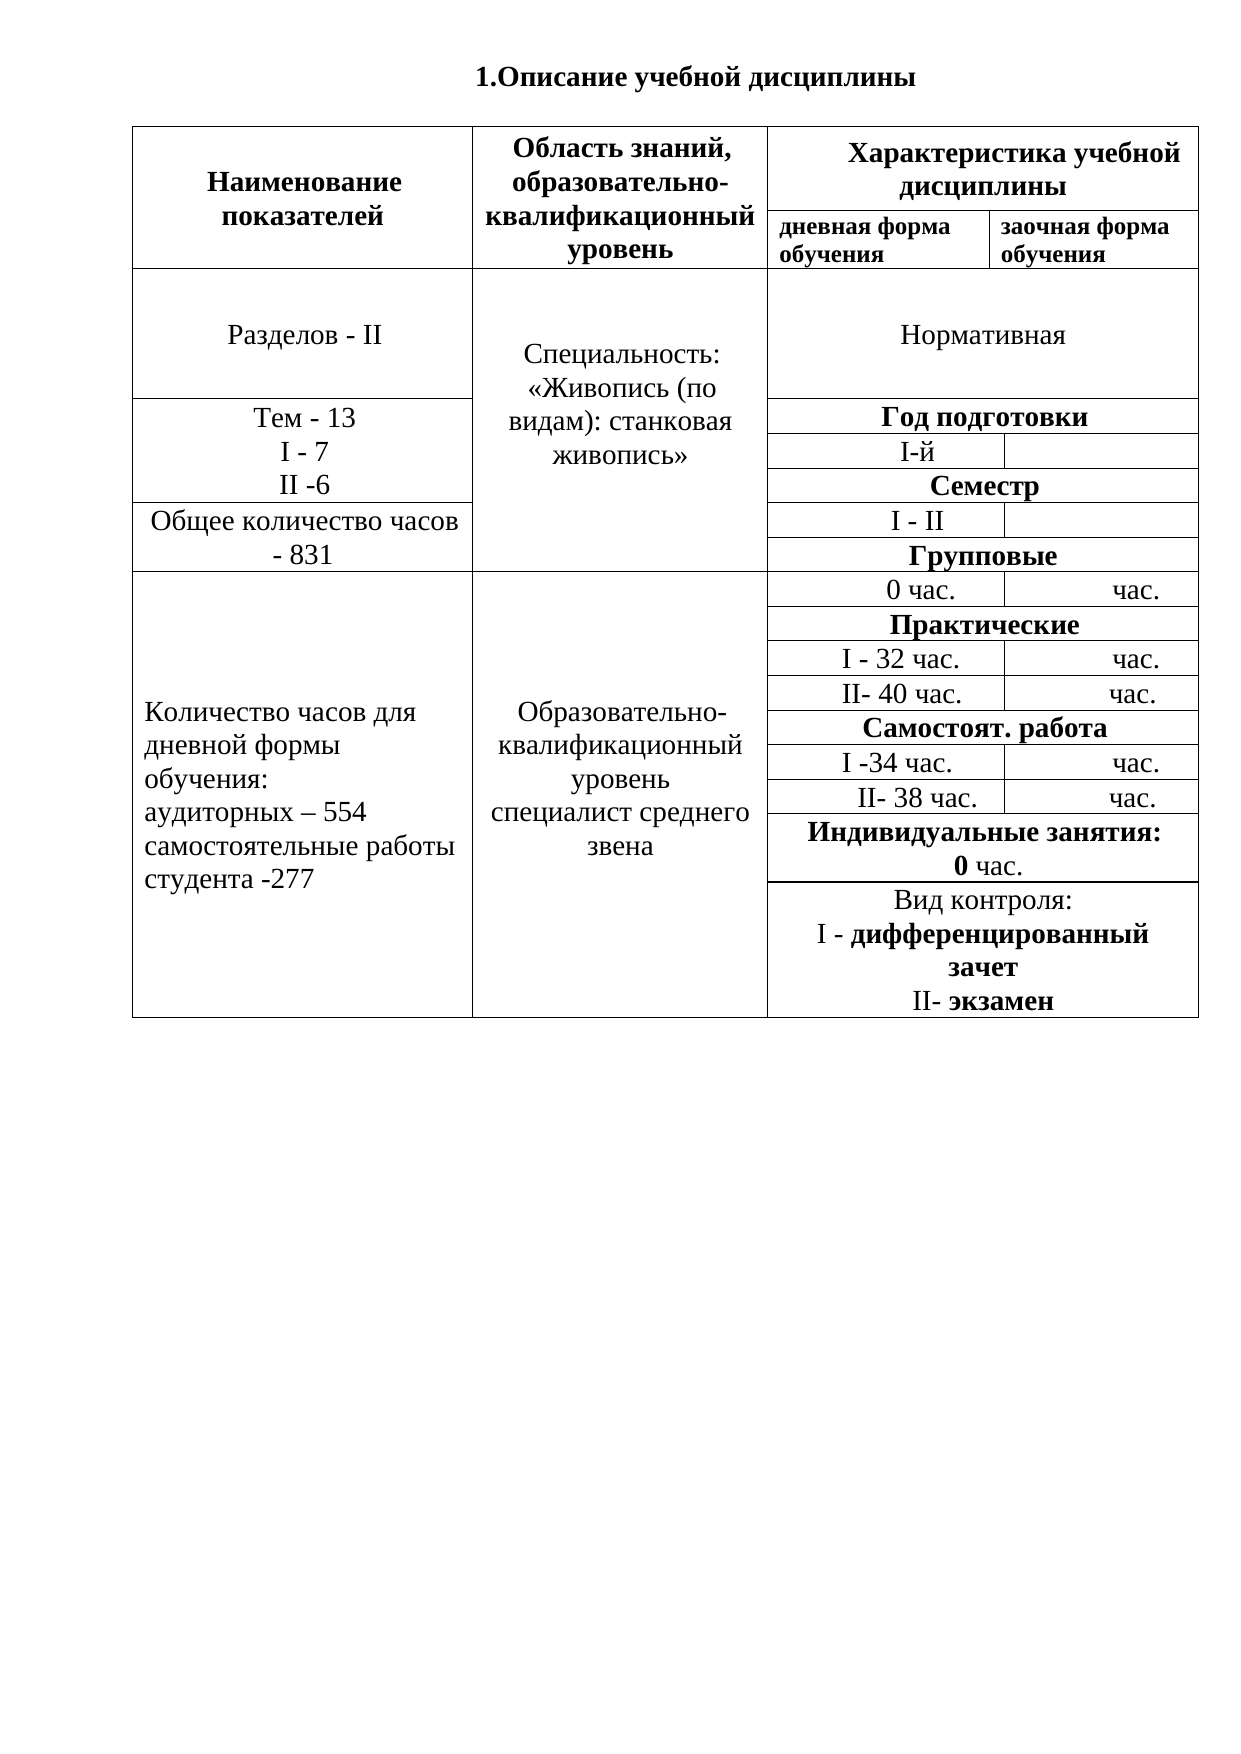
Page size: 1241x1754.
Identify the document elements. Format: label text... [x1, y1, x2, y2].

table_cell ІІ- 40 час. [768, 676, 1004, 709]
table_cell Количество часов для дневной формы обучения: аудиторных – 554 самостоятельные работы студента -277 [133, 572, 472, 1017]
table_cell Год подготовки [768, 399, 1198, 433]
table_cell І -34 час. [768, 745, 1004, 779]
table_header Характеристика учебной дисциплины [768, 127, 1198, 210]
table_cell час. [1005, 780, 1198, 813]
table_cell Специальность: «Живопись (по видам): станковая живопись» [473, 269, 767, 571]
table_cell дневная форма обучения [768, 211, 989, 268]
table_cell час. [1005, 572, 1198, 606]
table_header Наименование показателей [133, 127, 472, 268]
table_cell Индивидуальные занятия: 0 час. [768, 814, 1198, 881]
table_cell заочная форма обучения [990, 211, 1198, 268]
table_cell час. [1005, 745, 1198, 779]
table_cell Практические [768, 607, 1198, 640]
table_cell І-й [768, 434, 1004, 467]
table_cell І - ІІ [768, 503, 1004, 537]
table_cell [1005, 503, 1198, 537]
table_cell 0 час. [768, 572, 1004, 606]
subtitle 1.Описание учебной дисциплины [148, 59, 1181, 93]
table_cell Семестр [768, 469, 1198, 502]
table_cell Нормативная [768, 269, 1198, 398]
table_cell Разделов - ІІ [133, 269, 472, 398]
table_header Область знаний, образовательно-квалификационный уровень [473, 127, 767, 268]
table_cell Самостоят. работа [768, 711, 1198, 744]
table_cell час. [1005, 641, 1198, 675]
table_cell час. [1005, 676, 1198, 709]
table_cell Тем - 13 І - 7 ІІ -6 [133, 399, 472, 502]
table_cell ІІ- 38 час. [768, 780, 1004, 813]
table_cell Образовательно-квалификационный уровень специалист среднего звена [473, 572, 767, 1017]
table_cell Вид контроля: І - дифференцированный зачет ІІ- экзамен [768, 883, 1198, 1017]
table_cell Общее количество часов - 831 [133, 503, 472, 571]
table_cell [1005, 434, 1198, 467]
table_cell І - 32 час. [768, 641, 1004, 675]
table_cell Групповые [768, 538, 1198, 571]
